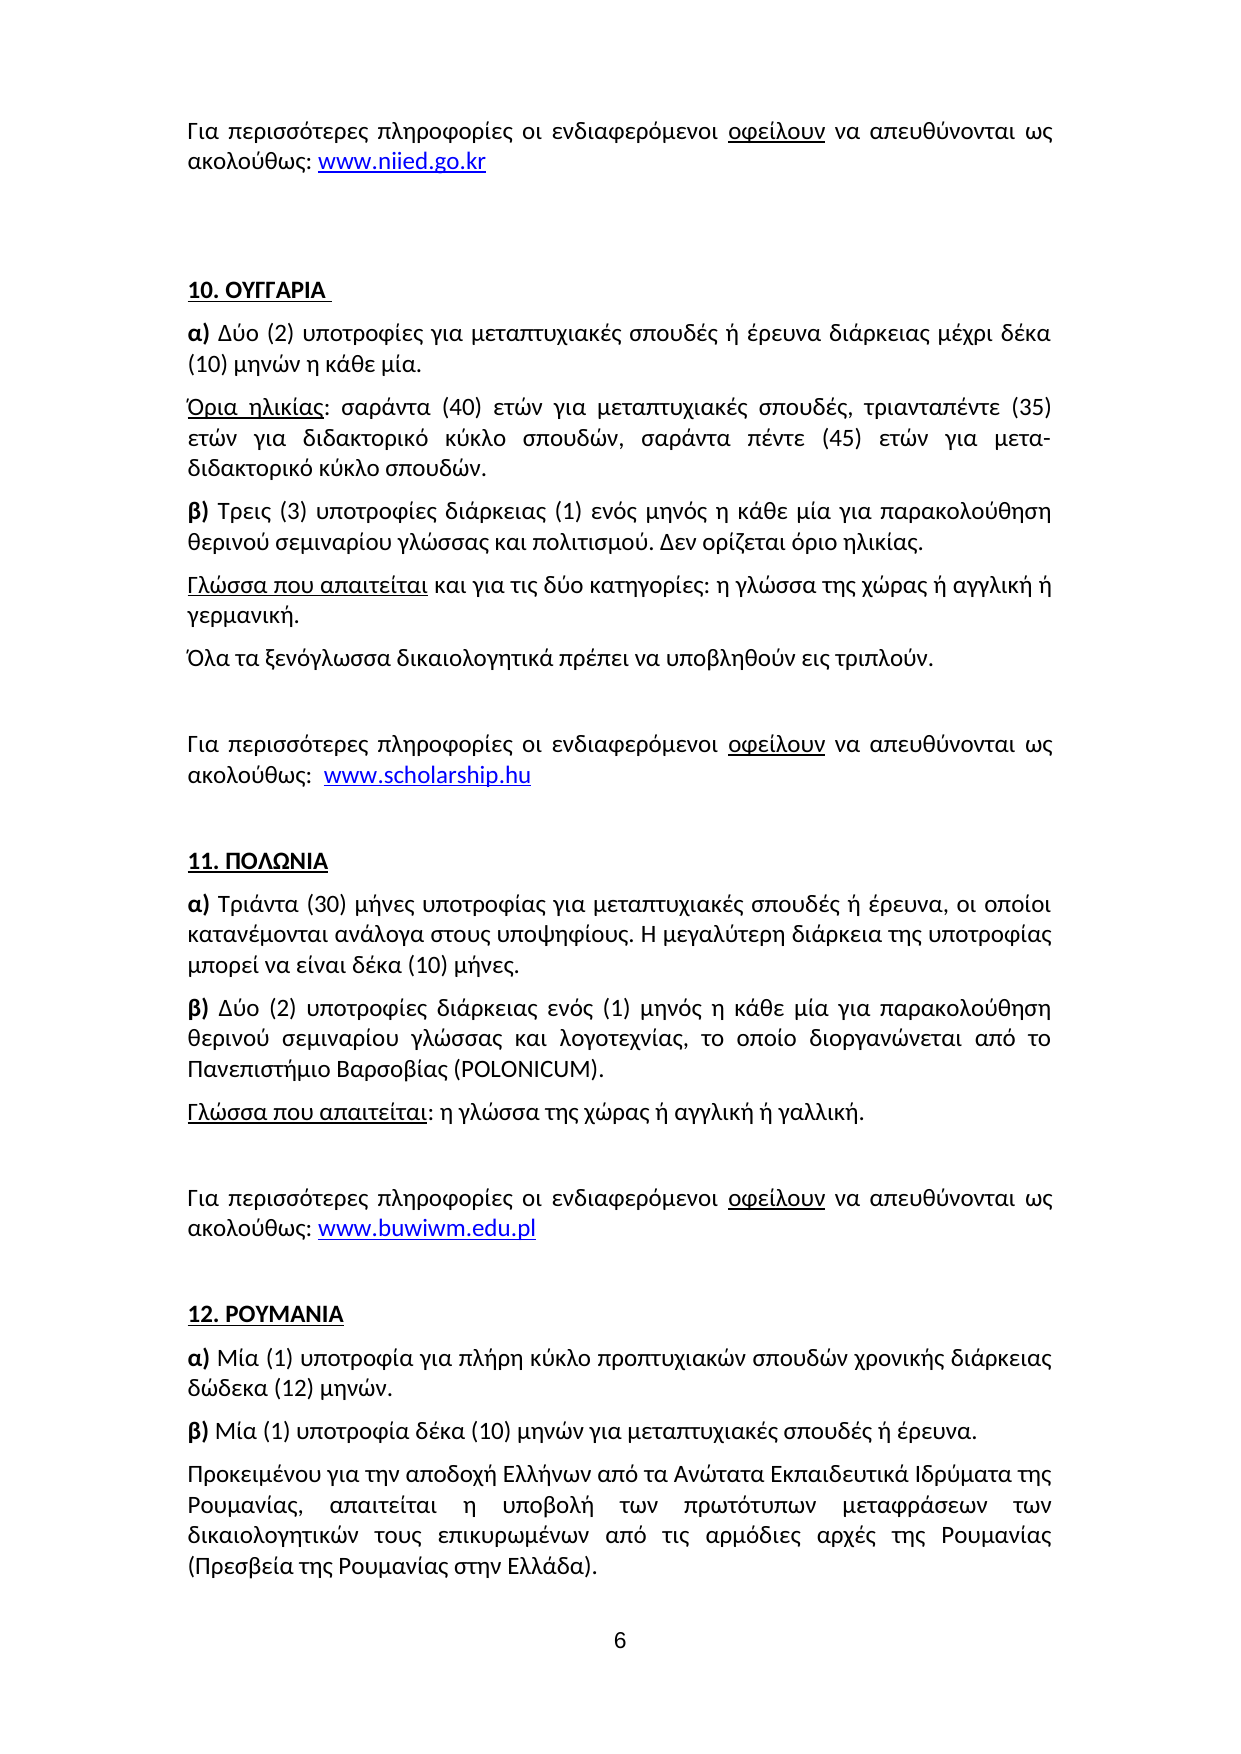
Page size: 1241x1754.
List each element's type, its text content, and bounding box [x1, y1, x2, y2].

text Όρια ηλικίας: σαράντα (40) ετών για μεταπτυχιακές σπουδές, τριανταπέντε (35) ετών για διδακτορικό κύκλο σπουδών, σαράντα πέντε (45) ετών για μετα-διδακτορικό κύκλο σπουδών. [187, 391, 1053, 483]
text 11. ΠΟΛΩΝΙΑ [187, 845, 1053, 875]
text α) Τριάντα (30) μήνες υποτροφίας για μεταπτυχιακές σπουδές ή έρευνα, οι οποίοι κατανέμονται ανάλογα στους υποψηφίους. Η μεγαλύτερη διάρκεια της υποτροφίας μπορεί να είναι δέκα (10) μήνες. [187, 888, 1053, 979]
text Όλα τα ξενόγλωσσα δικαιολογητικά πρέπει να υποβληθούν εις τριπλούν. [187, 642, 1053, 673]
text β) Τρεις (3) υποτροφίες διάρκειας (1) ενός μηνός η κάθε μία για παρακολούθηση θερινού σεμιναρίου γλώσσας και πολιτισμού. Δεν ορίζεται όριο ηλικίας. [187, 495, 1053, 556]
text 10. ΟΥΓΓΑΡΙΑ [187, 274, 1053, 305]
text Για περισσότερες πληροφορίες οι ενδιαφερόμενοι οφείλουν να απευθύνονται ως ακολούθως: www.buwiwm.edu.pl [187, 1182, 1053, 1243]
text Για περισσότερες πληροφορίες οι ενδιαφερόμενοι οφείλουν να απευθύνονται ως ακολούθως: www.niied.go.kr [187, 115, 1053, 176]
text β) Δύο (2) υποτροφίες διάρκειας ενός (1) μηνός η κάθε μία για παρακολούθηση θερινού σεμιναρίου γλώσσας και λογοτεχνίας, το οποίο διοργανώνεται από το Πανεπιστήμιο Βαρσοβίας (POLONICUM). [187, 992, 1053, 1083]
text α) Μία (1) υποτροφία για πλήρη κύκλο προπτυχιακών σπουδών χρονικής διάρκειας δώδεκα (12) μηνών. [187, 1342, 1053, 1403]
text 12. ΡΟΥΜΑΝΙΑ [187, 1299, 1053, 1329]
text Για περισσότερες πληροφορίες οι ενδιαφερόμενοι οφείλουν να απευθύνονται ως ακολούθως: www.scholarship.hu [187, 728, 1053, 789]
text Προκειμένου για την αποδοχή Ελλήνων από τα Ανώτατα Εκπαιδευτικά Ιδρύματα της Ρουμανίας, απαιτείται η υποβολή των πρωτότυπων μεταφράσεων των δικαιολογητικών τους επικυρωμένων από τις αρμόδιες αρχές της Ρουμανίας (Πρεσβεία της Ρουμανίας στην Ελλάδα). [187, 1458, 1053, 1580]
text Γλώσσα που απαιτείται: η γλώσσα της χώρας ή αγγλική ή γαλλική. [187, 1096, 1053, 1127]
text β) Μία (1) υποτροφία δέκα (10) μηνών για μεταπτυχιακές σπουδές ή έρευνα. [187, 1415, 1053, 1446]
text α) Δύο (2) υποτροφίες για μεταπτυχιακές σπουδές ή έρευνα διάρκειας μέχρι δέκα (10) μηνών η κάθε μία. [187, 318, 1053, 379]
text Γλώσσα που απαιτείται και για τις δύο κατηγορίες: η γλώσσα της χώρας ή αγγλική ή γερμανική. [187, 569, 1053, 630]
